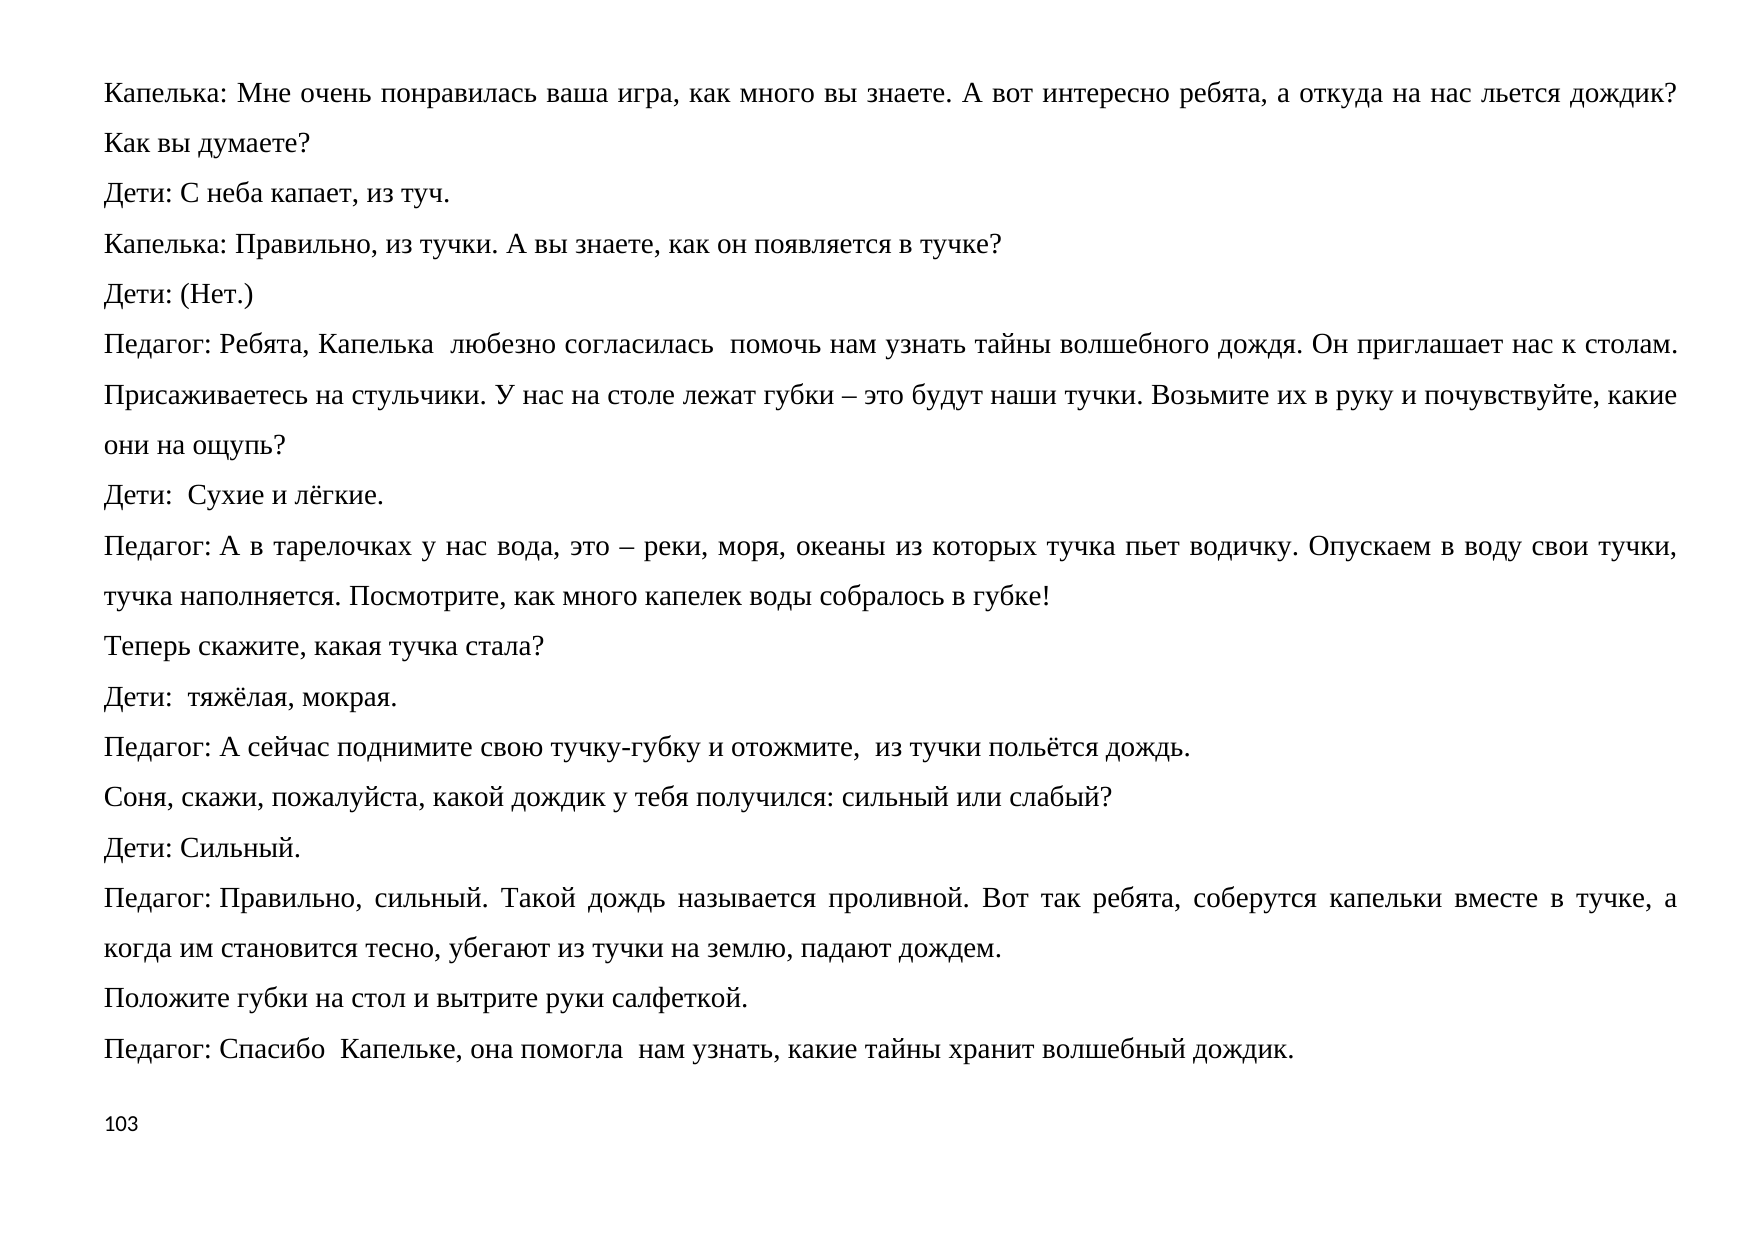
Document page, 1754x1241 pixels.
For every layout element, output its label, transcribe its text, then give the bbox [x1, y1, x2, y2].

text Педагог: А в тарелочках у нас вода, это – реки, моря, океаны из которых тучка пьет водичку. Опускаем в воду свои тучки, тучка наполняется. Посмотрите, как много капелек воды собралось в губке! [103, 528, 1679, 612]
text Педагог: Спасибо Капельке, она помогла нам узнать, какие тайны хранит волшебный дождик. [103, 1031, 1679, 1064]
text Соня, скажи, пожалуйста, какой дождик у тебя получился: сильный или слабый? [103, 779, 1679, 813]
text Капелька: Мне очень понравилась ваша игра, как много вы знаете. А вот интересно ребята, а откуда на нас льется дождик? Как вы думаете? [103, 75, 1679, 159]
text Педагог: А сейчас поднимите свою тучку-губку и отожмите, из тучки польётся дождь. [103, 729, 1679, 763]
text Положите губки на стол и вытрите руки салфеткой. [103, 981, 1679, 1014]
text Дети: Сухие и лёгкие. [103, 477, 1679, 511]
text Дети: тяжёлая, мокрая. [103, 679, 1679, 712]
text Дети: (Нет.) [103, 276, 1679, 310]
text Капелька: Правильно, из тучки. А вы знаете, как он появляется в тучке? [103, 226, 1679, 259]
text Теперь скажите, какая тучка стала? [103, 628, 1679, 662]
text Дети: С неба капает, из туч. [103, 176, 1679, 209]
text Педагог: Правильно, сильный. Такой дождь называется проливной. Вот так ребята, соберутся капельки вместе в тучке, а когда им становится тесно, убегают из тучки на землю, падают дождем. [103, 880, 1679, 964]
text Дети: Сильный. [103, 830, 1679, 863]
text Педагог: Ребята, Капелька любезно согласилась помочь нам узнать тайны волшебного дождя. Он приглашает нас к столам. Присаживаетесь на стульчики. У нас на столе лежат губки – это будут наши тучки. Возьмите их в руку и почувствуйте, какие они на ощупь? [103, 327, 1679, 461]
